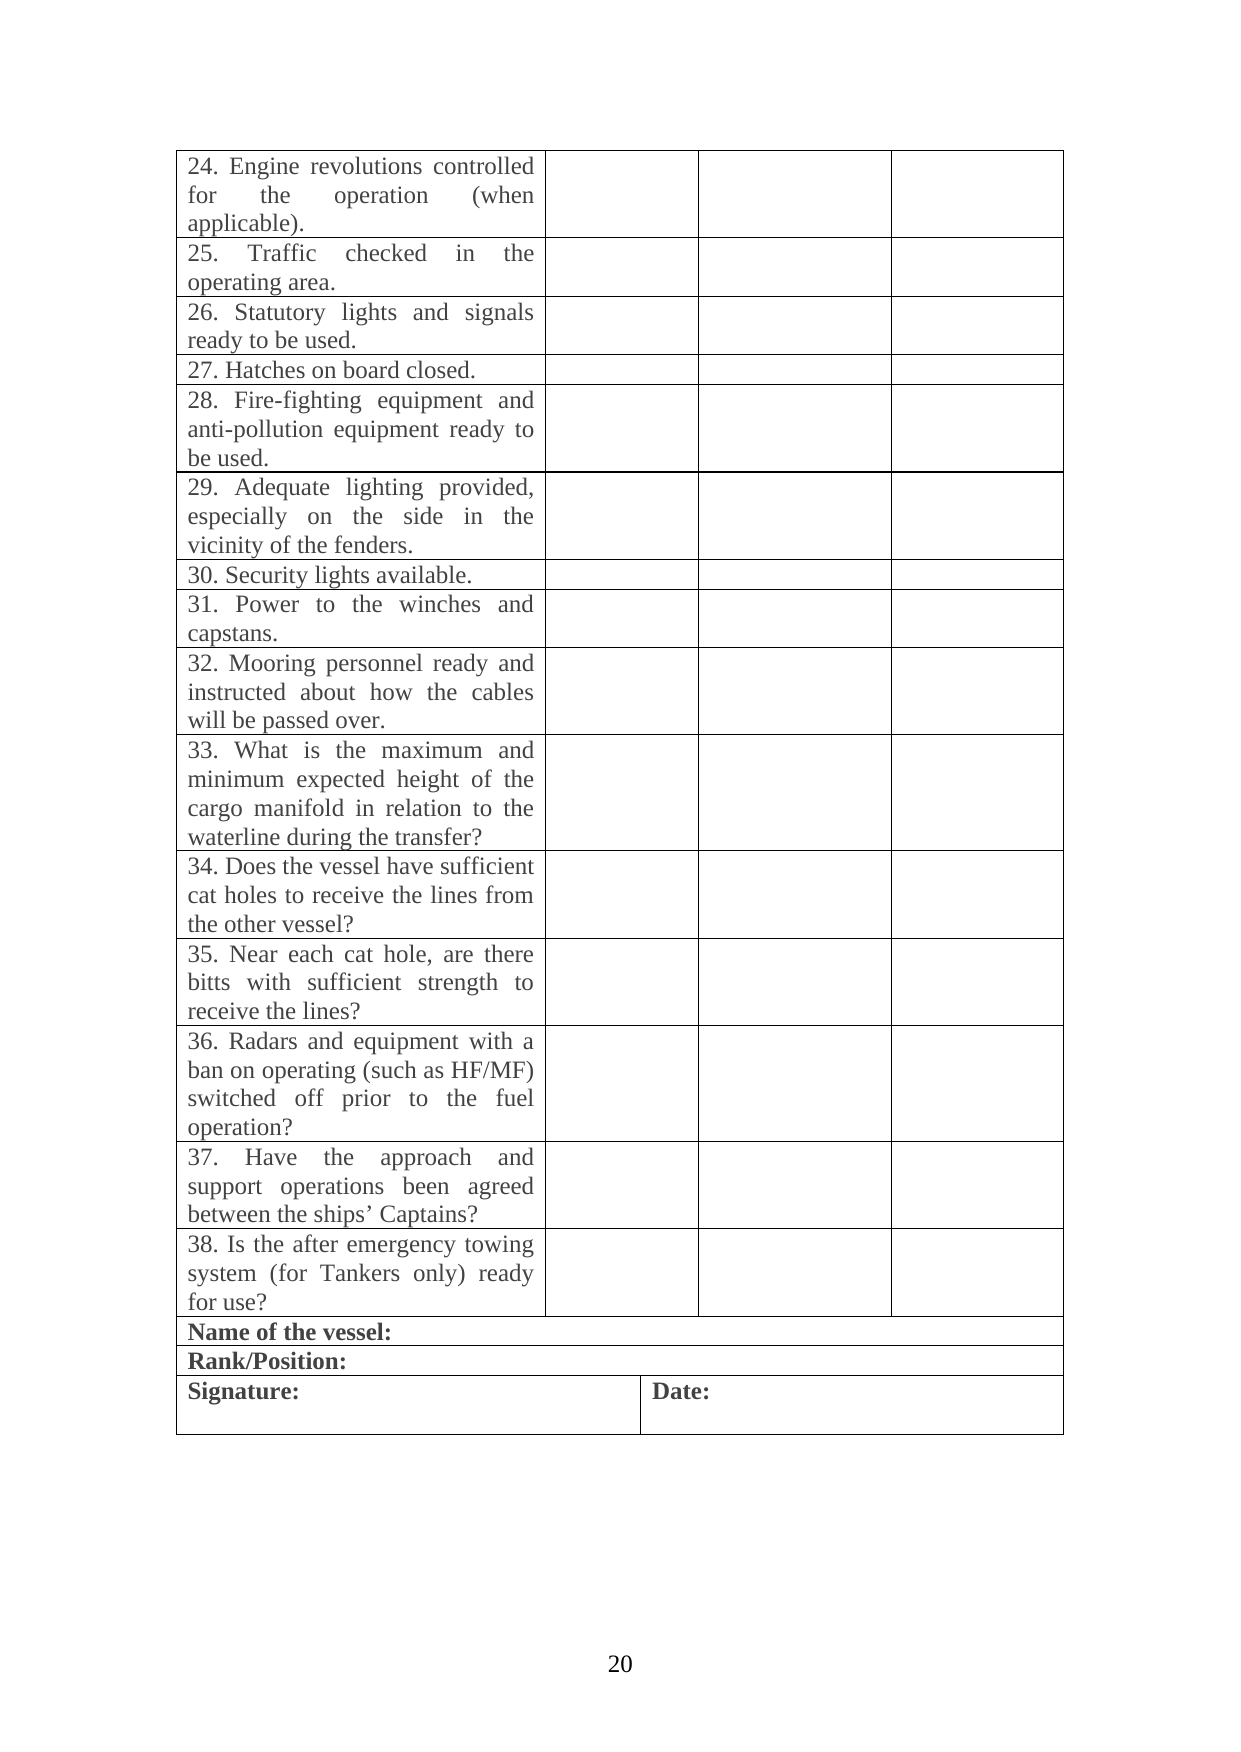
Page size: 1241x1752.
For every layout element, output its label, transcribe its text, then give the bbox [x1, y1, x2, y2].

table_cell [892, 151, 1063, 237]
table_cell 28. Fire-fighting equipment and anti-pollution equipment ready to be used. [177, 385, 545, 471]
table_cell 27. Hatches on board closed. [177, 355, 545, 384]
table_cell Signature: [177, 1376, 640, 1434]
table_cell [892, 590, 1063, 647]
table_cell [699, 238, 891, 296]
table_cell [892, 560, 1063, 588]
table_cell [699, 1142, 891, 1228]
table_cell 30. Security lights available. [177, 560, 545, 588]
table_cell [892, 1142, 1063, 1228]
table_cell [546, 939, 698, 1025]
table_cell 29. Adequate lighting provided, especially on the side in the vicinity of the fenders. [177, 473, 545, 559]
table_cell [546, 238, 698, 296]
table_cell [546, 151, 698, 237]
table_cell [699, 590, 891, 647]
table_cell [699, 560, 891, 588]
table_cell [892, 1026, 1063, 1141]
table_cell [699, 735, 891, 850]
table_cell [546, 560, 698, 588]
table_cell [546, 590, 698, 647]
table_cell [546, 1229, 698, 1316]
table_cell [546, 851, 698, 938]
table_cell [546, 473, 698, 559]
table_cell 34. Does the vessel have sufficient cat holes to receive the lines from the other vessel? [177, 851, 545, 938]
table_cell 24. Engine revolutions controlled for the operation (when applicable). [177, 151, 545, 237]
table_cell [699, 355, 891, 384]
table_cell [892, 851, 1063, 938]
table_cell [699, 385, 891, 471]
table_cell 31. Power to the winches and capstans. [177, 590, 545, 647]
table_cell [892, 648, 1063, 734]
table_cell [892, 385, 1063, 471]
table_cell [546, 297, 698, 354]
table_cell [699, 1229, 891, 1316]
table_cell [892, 735, 1063, 850]
table_cell 35. Near each cat hole, are there bitts with sufficient strength to receive the lines? [177, 939, 545, 1025]
table_cell [699, 939, 891, 1025]
table_cell [892, 1229, 1063, 1316]
table_cell Name of the vessel: [177, 1317, 1063, 1345]
table_cell [699, 851, 891, 938]
table_cell [892, 355, 1063, 384]
table_cell [546, 735, 698, 850]
table_cell 38. Is the after emergency towing system (for Tankers only) ready for use? [177, 1229, 545, 1316]
table_cell [699, 297, 891, 354]
table_cell [546, 355, 698, 384]
table_cell [892, 297, 1063, 354]
table_cell 33. What is the maximum and minimum expected height of the cargo manifold in relation to the waterline during the transfer? [177, 735, 545, 850]
table_cell [546, 648, 698, 734]
table_cell [892, 473, 1063, 559]
table_cell Date: [641, 1376, 1063, 1434]
table_cell 32. Mooring personnel ready and instructed about how the cables will be passed over. [177, 648, 545, 734]
table_cell [699, 151, 891, 237]
table_cell Rank/Position: [177, 1346, 1063, 1375]
table_cell [892, 238, 1063, 296]
table_cell [546, 1142, 698, 1228]
table_cell [892, 939, 1063, 1025]
table_cell [699, 648, 891, 734]
table_cell 37. Have the approach and support operations been agreed between the ships’ Captains? [177, 1142, 545, 1228]
table_cell [699, 473, 891, 559]
table_cell 26. Statutory lights and signals ready to be used. [177, 297, 545, 354]
table_cell [546, 1026, 698, 1141]
table_cell [546, 385, 698, 471]
table_cell [699, 1026, 891, 1141]
table_cell 25. Traffic checked in the operating area. [177, 238, 545, 296]
table_cell 36. Radars and equipment with a ban on operating (such as HF/MF) switched off prior to the fuel operation? [177, 1026, 545, 1141]
